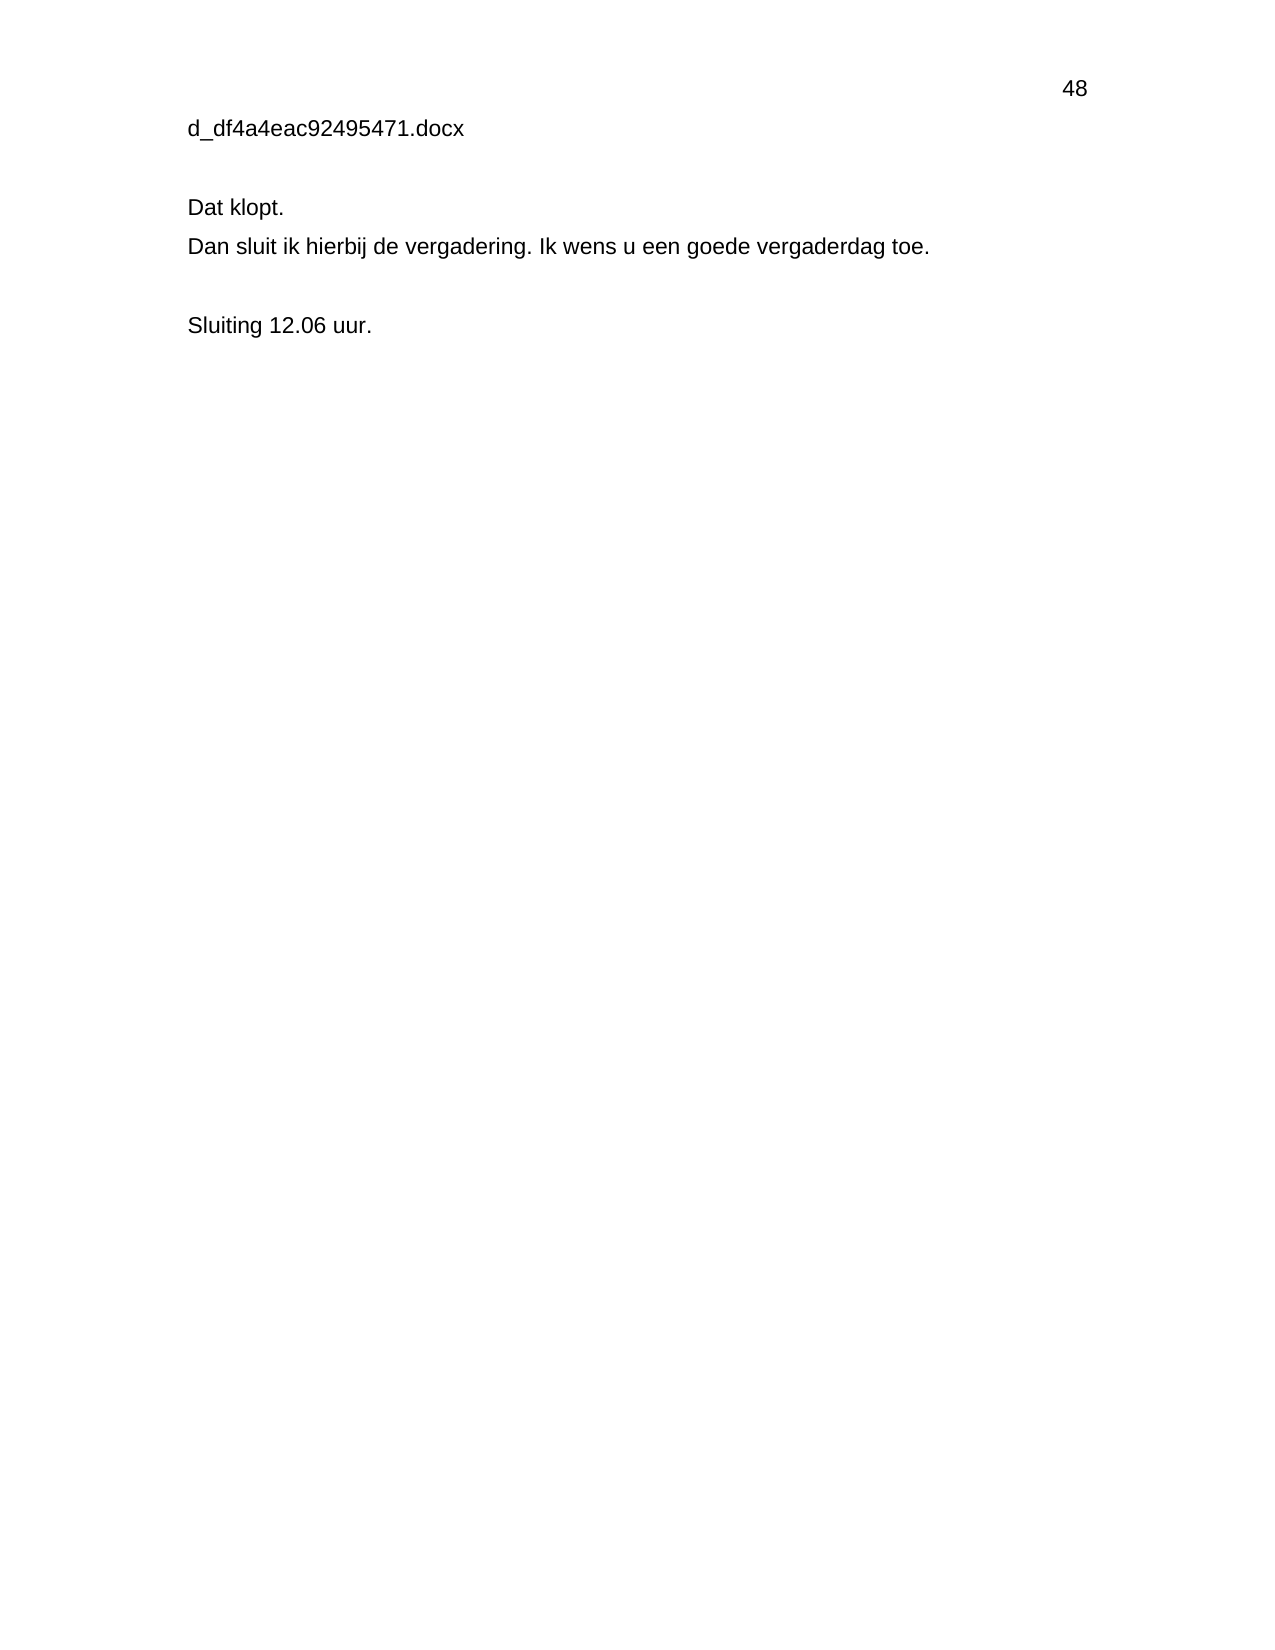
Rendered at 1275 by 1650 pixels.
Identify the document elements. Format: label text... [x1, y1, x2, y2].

text Sluiting 12.06 uur. [187, 312, 1087, 338]
text Dan sluit ik hierbij de vergadering. Ik wens u een goede vergaderdag toe. [187, 233, 1087, 259]
text Dat klopt. [187, 193, 1087, 220]
